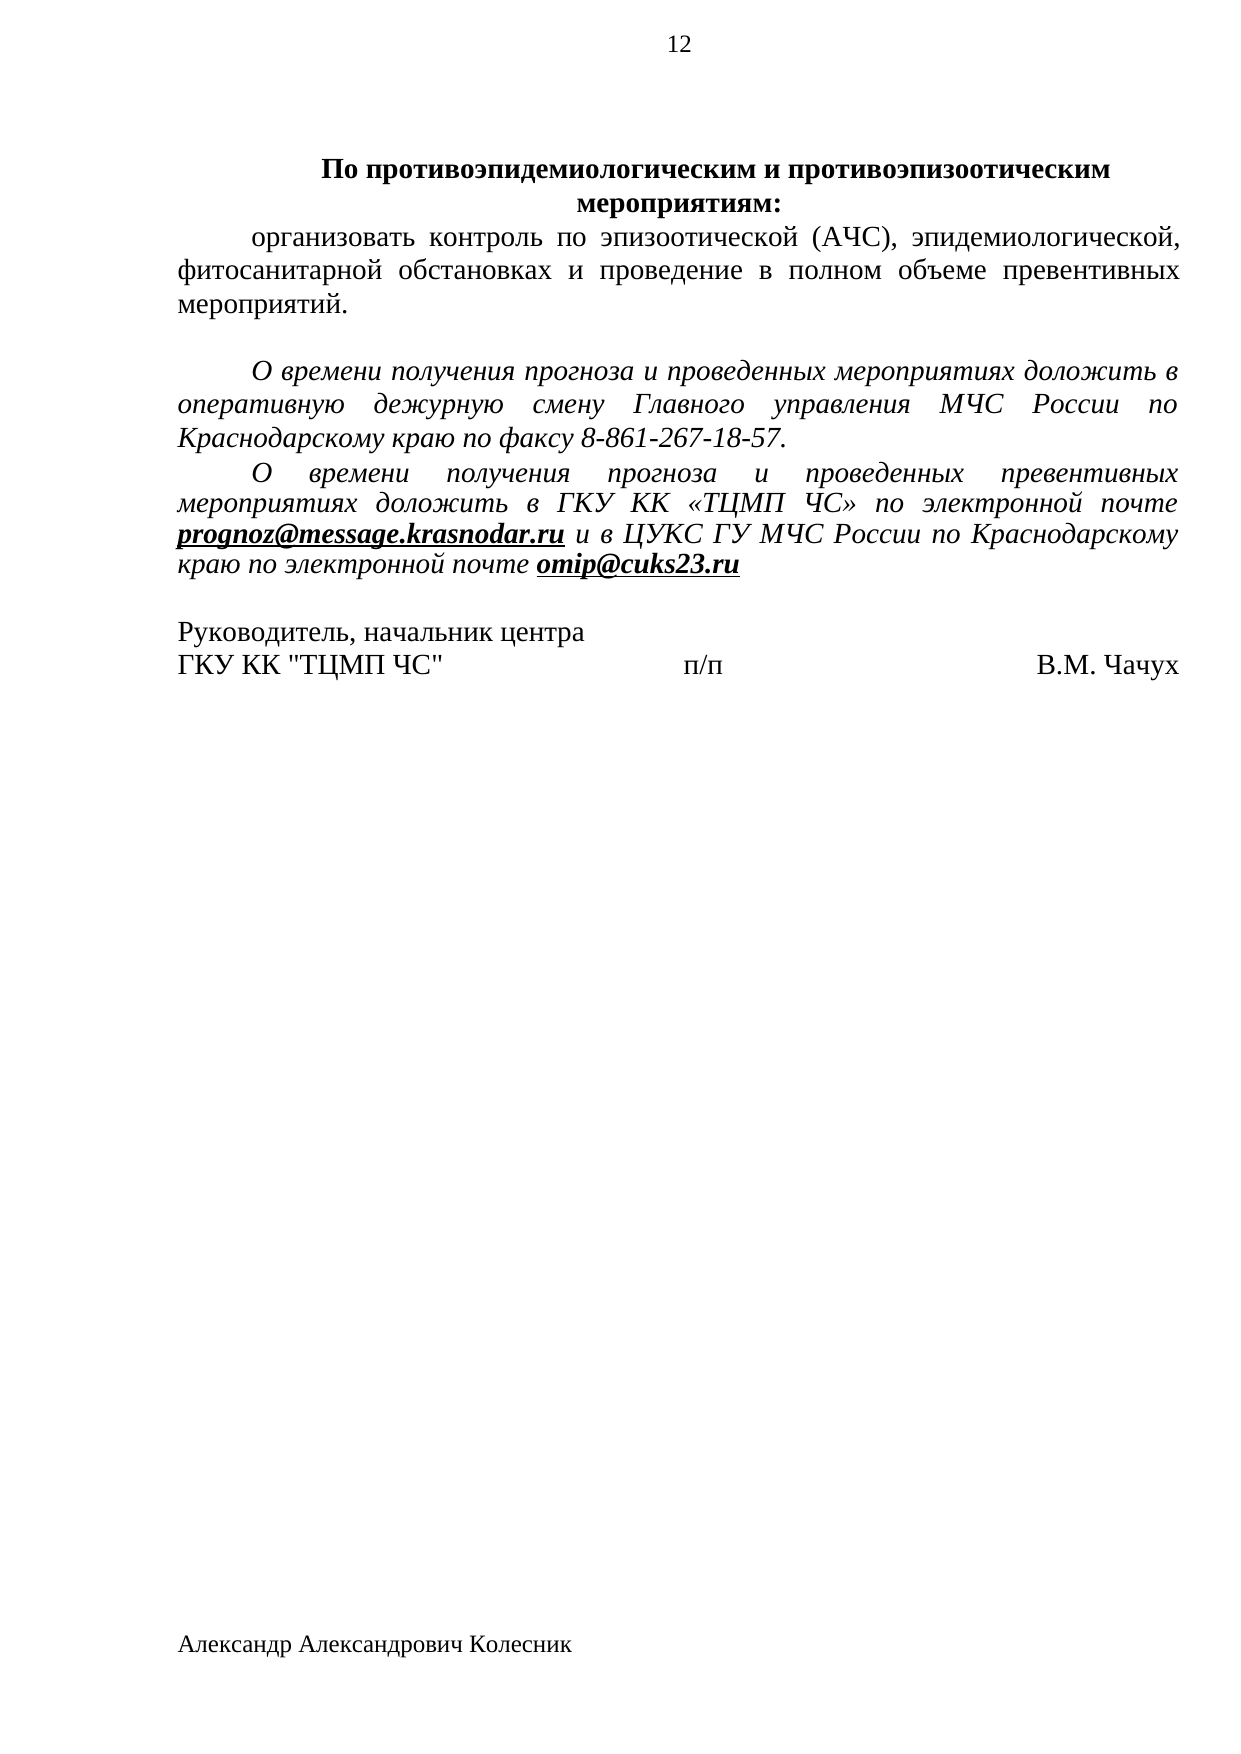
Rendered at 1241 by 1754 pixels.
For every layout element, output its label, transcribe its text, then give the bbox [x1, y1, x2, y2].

text О времени получения прогноза и проведенных мероприятиях доложить в оперативную дежурную смену Главного управления МЧС России по Краснодарскому краю по факсу 8-861-267-18-57. [177, 353, 1181, 453]
text Александр Александрович Колесник [177, 1629, 1181, 1658]
text организовать контроль по эпизоотической (АЧС), эпидемиологической, фитосанитарной обстановках и проведение в полном объеме превентивных мероприятий. [177, 219, 1181, 319]
text По противоэпидемиологическим и противоэпизоотическим мероприятиям: [177, 152, 1181, 219]
text Руководитель, начальник центра [177, 614, 1181, 647]
text О времени получения прогноза и проведенных превентивных мероприятиях доложить в ГКУ КК «ТЦМП ЧС» по электронной почте prognoz@message.krasnodar.ru и в ЦУКС ГУ МЧС России по Краснодарскому краю по электронной почте omip@cuks23.ru [177, 458, 1181, 580]
text ГКУ КК "ТЦМП ЧС" п/п В.М. Чачух [177, 647, 1181, 681]
